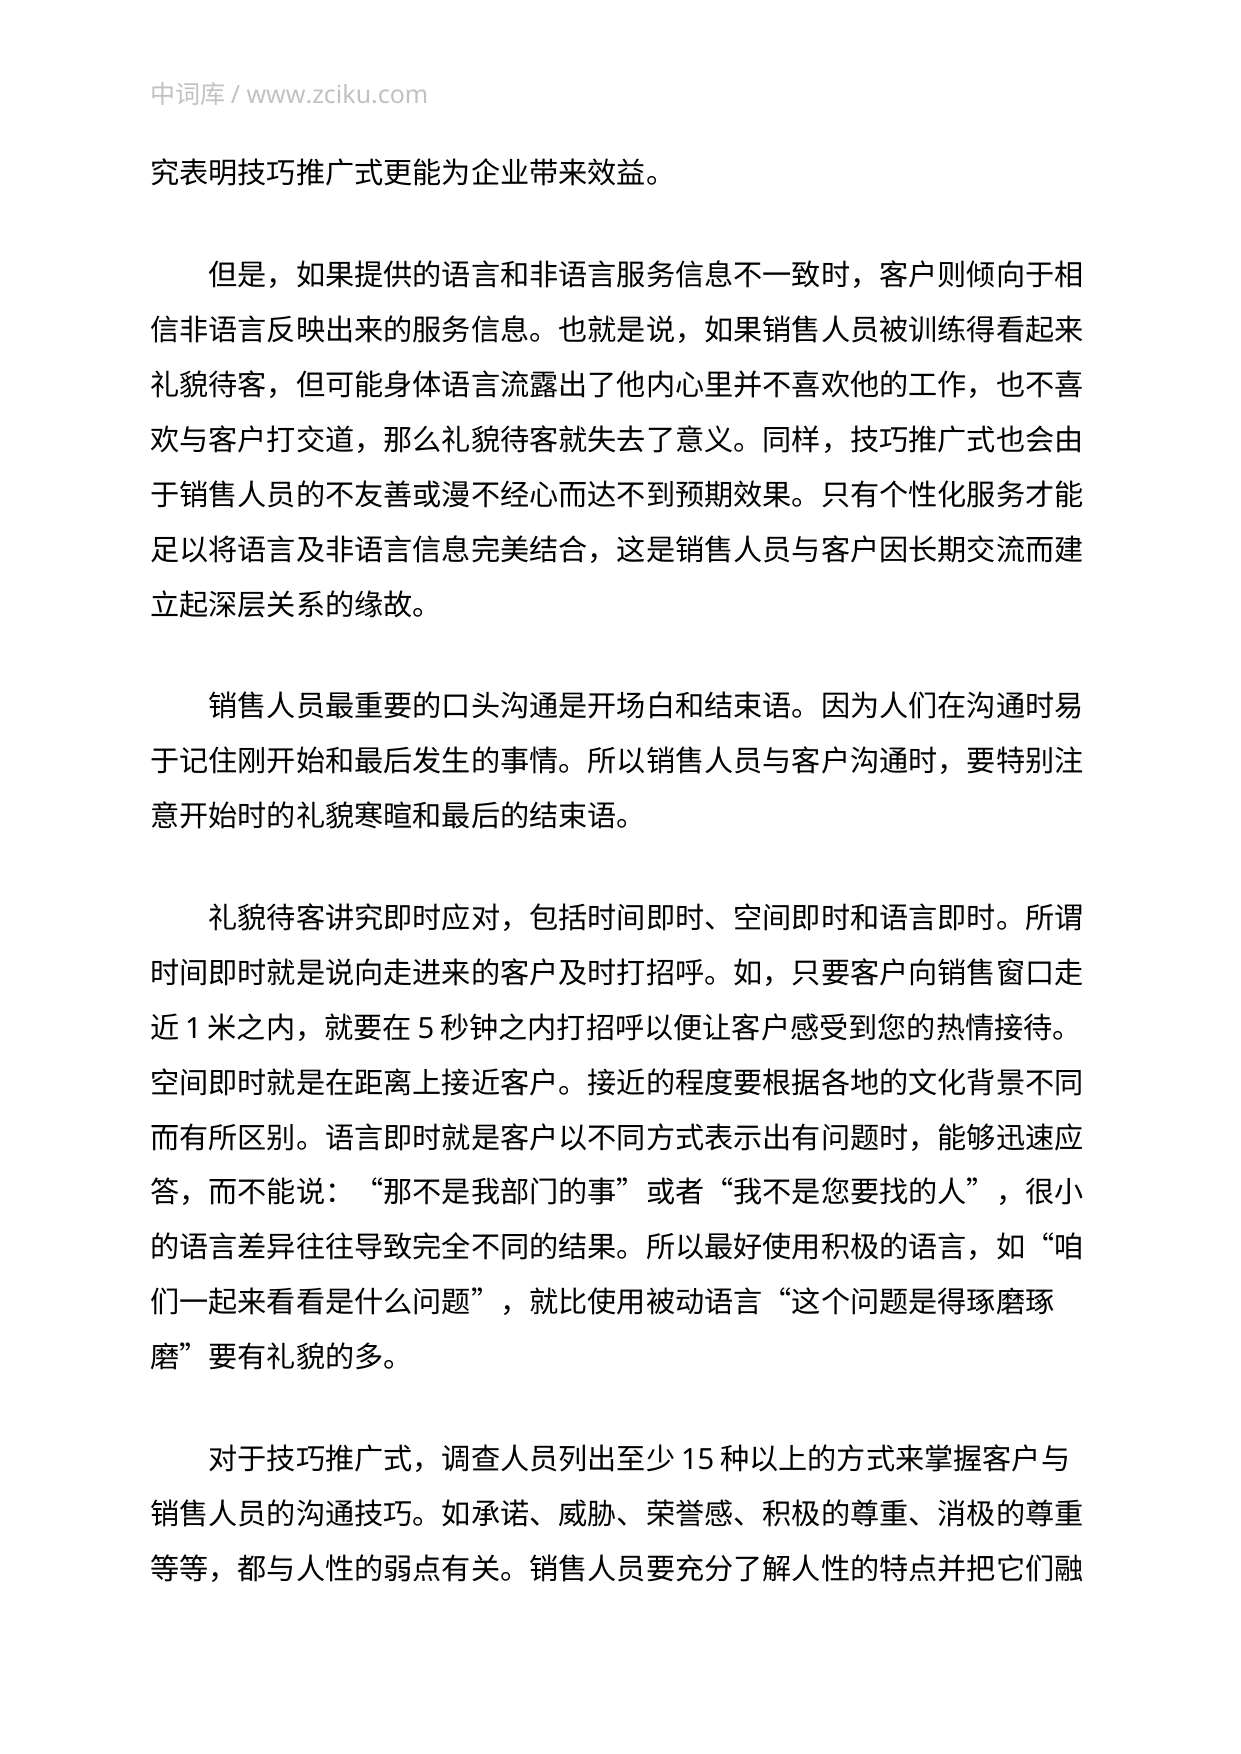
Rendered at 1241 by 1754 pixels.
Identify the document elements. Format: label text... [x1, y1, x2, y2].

text 销售人员最重要的口头沟通是开场白和结束语。因为人们在沟通时易于记住刚开始和最后发生的事情。所以销售人员与客户沟通时，要特别注意开始时的礼貌寒暄和最后的结束语。 [150, 683, 1090, 835]
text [150, 1436, 1090, 1588]
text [150, 150, 1090, 192]
text 但是，如果提供的语言和非语言服务信息不一致时，客户则倾向于相信非语言反映出来的服务信息。也就是说，如果销售人员被训练得看起来礼貌待客，但可能身体语言流露出了他内心里并不喜欢他的工作，也不喜欢与客户打交道，那么礼貌待客就失去了意义。同样，技巧推广式也会由于销售人员的不友善或漫不经心而达不到预期效果。只有个性化服务才能足以将语言及非语言信息完美结合，这是销售人员与客户因长期交流而建立起深层关系的缘故。 [150, 252, 1090, 623]
text 礼貌待客讲究即时应对，包括时间即时、空间即时和语言即时。所谓时间即时就是说向走进来的客户及时打招呼。如，只要客户向销售窗口走近1米之内，就要在5秒钟之内打招呼以便让客户感受到您的热情接待。空间即时就是在距离上接近客户。接近的程度要根据各地的文化背景不同而有所区别。语言即时就是客户以不同方式表示出有问题时，能够迅速应答，而不能说：“那不是我部门的事”或者“我不是您要找的人”，很小的语言差异往往导致完全不同的结果。所以最好使用积极的语言，如“咱们一起来看看是什么问题”，就比使用被动语言“这个问题是得琢磨琢磨”要有礼貌的多。 [150, 894, 1090, 1376]
